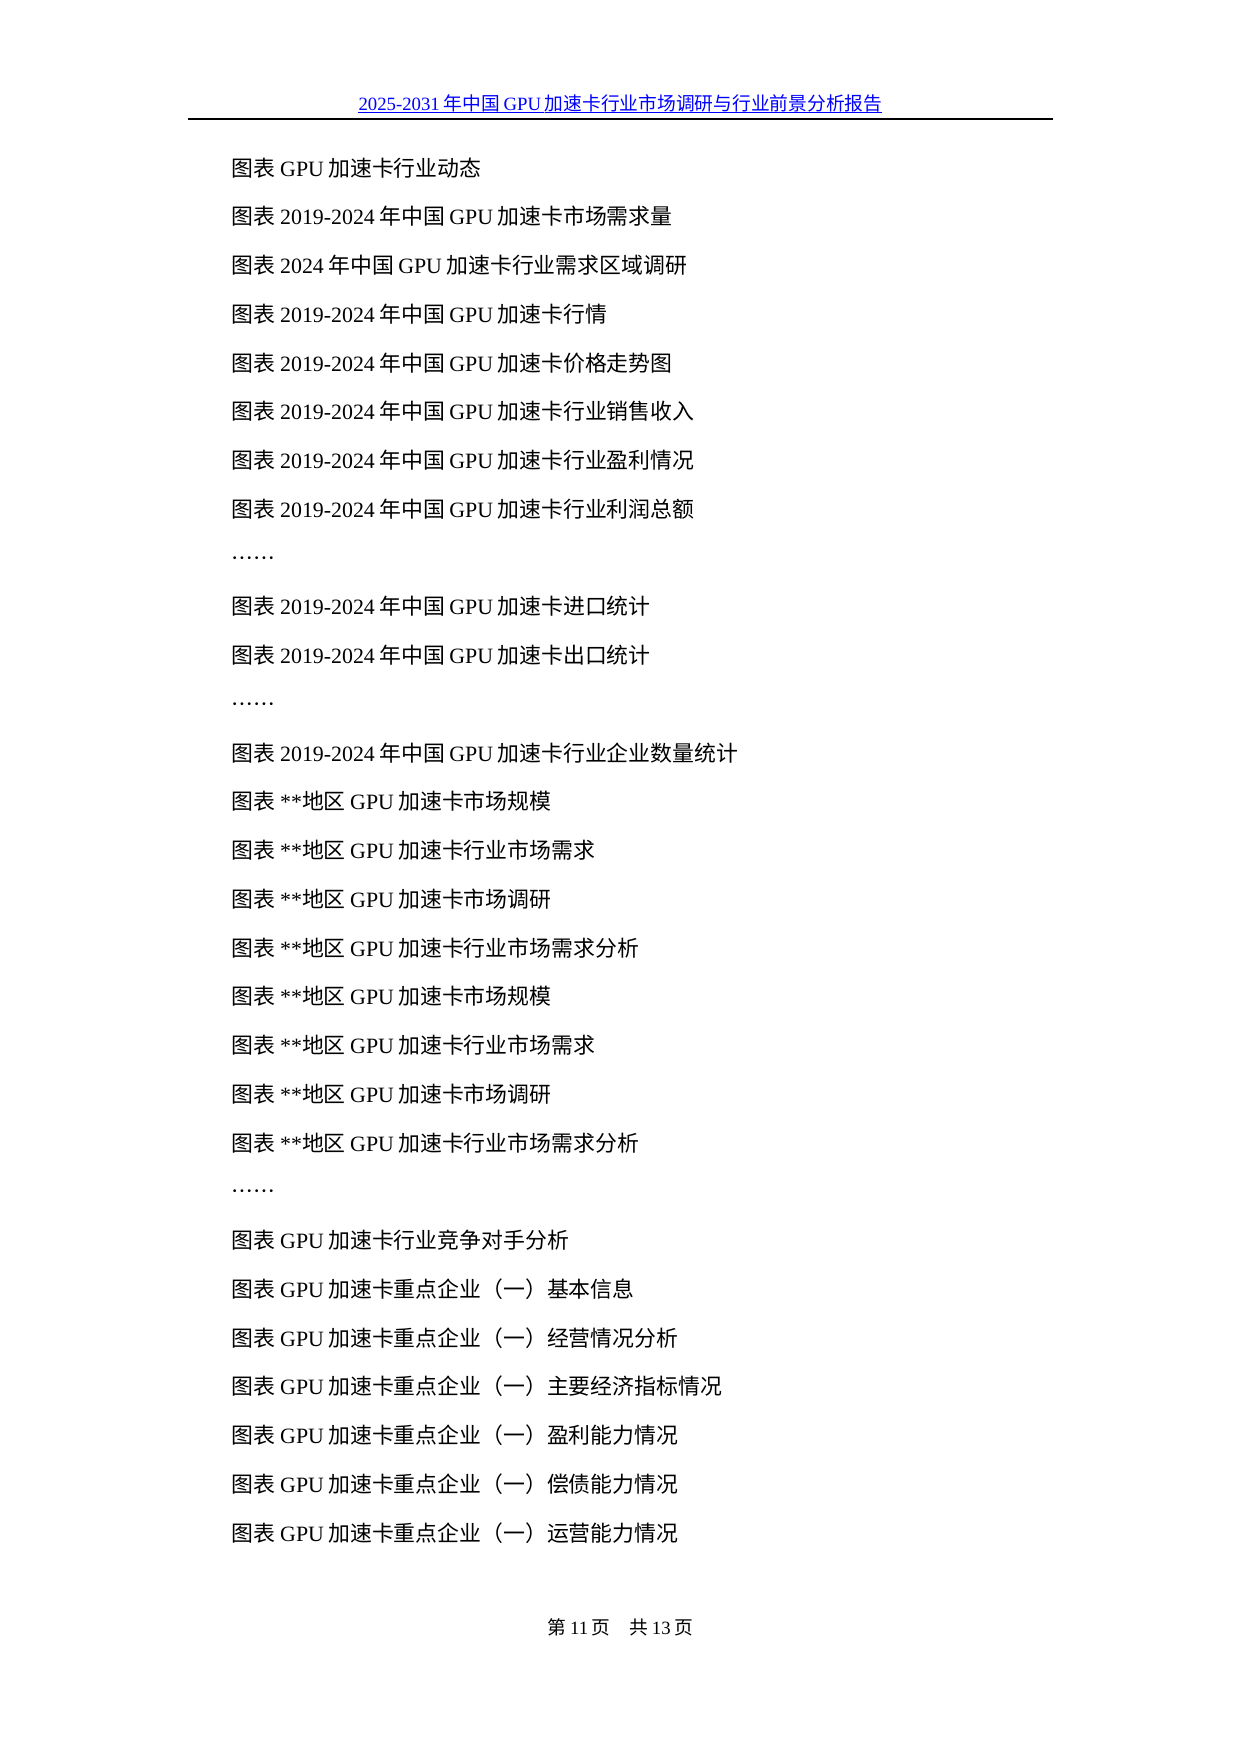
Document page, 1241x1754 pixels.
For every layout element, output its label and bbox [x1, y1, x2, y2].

text [187, 150, 1053, 1548]
